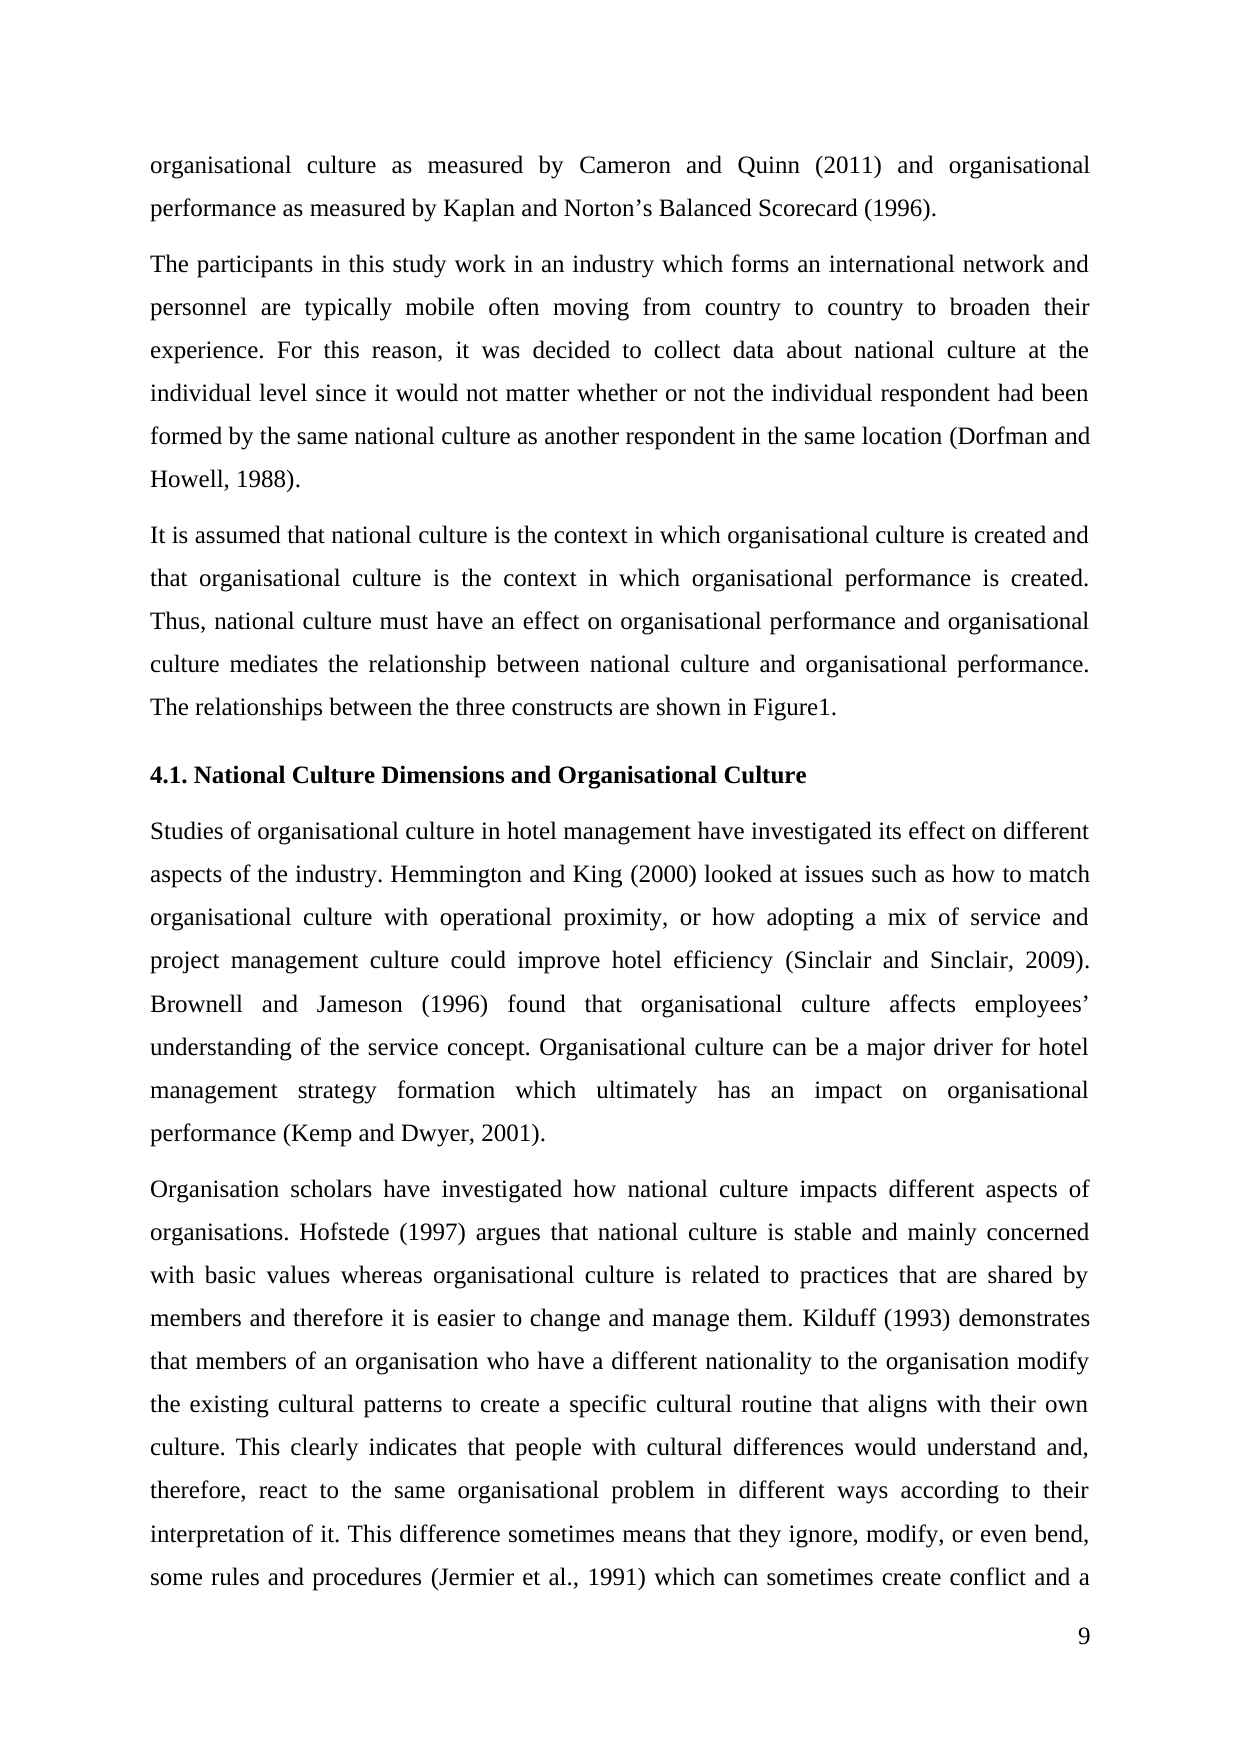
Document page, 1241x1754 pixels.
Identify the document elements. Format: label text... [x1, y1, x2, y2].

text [150, 1174, 1090, 1591]
text It is assumed that national culture is the context in which organisational culture is created and that organisational culture is the context in which organisational performance is created. Thus, national culture must have an effect on organisational performance and organisational culture mediates the relationship between national culture and organisational performance. The relationships between the three constructs are shown in Figure1. [150, 520, 1090, 721]
text The participants in this study work in an industry which forms an international network and personnel are typically mobile often moving from country to country to broaden their experience. For this reason, it was decided to collect data about national culture at the individual level since it would not matter whether or not the individual respondent had been formed by the same national culture as another respondent in the same location (Dorfman and Howell, 1988). [150, 249, 1090, 493]
text Studies of organisational culture in hotel management have investigated its effect on different aspects of the industry. Hemmington and King (2000) looked at issues such as how to match organisational culture with operational proximity, or how adopting a mix of service and project management culture could improve hotel efficiency (Sinclair and Sinclair, 2009). Brownell and Jameson (1996) found that organisational culture affects employees’ understanding of the service concept. Organisational culture can be a major driver for hotel management strategy formation which ultimately has an impact on organisational performance (Kemp and Dwyer, 2001). [150, 816, 1090, 1147]
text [150, 150, 1090, 222]
subtitle 4.1. National Culture Dimensions and Organisational Culture [150, 761, 1090, 789]
